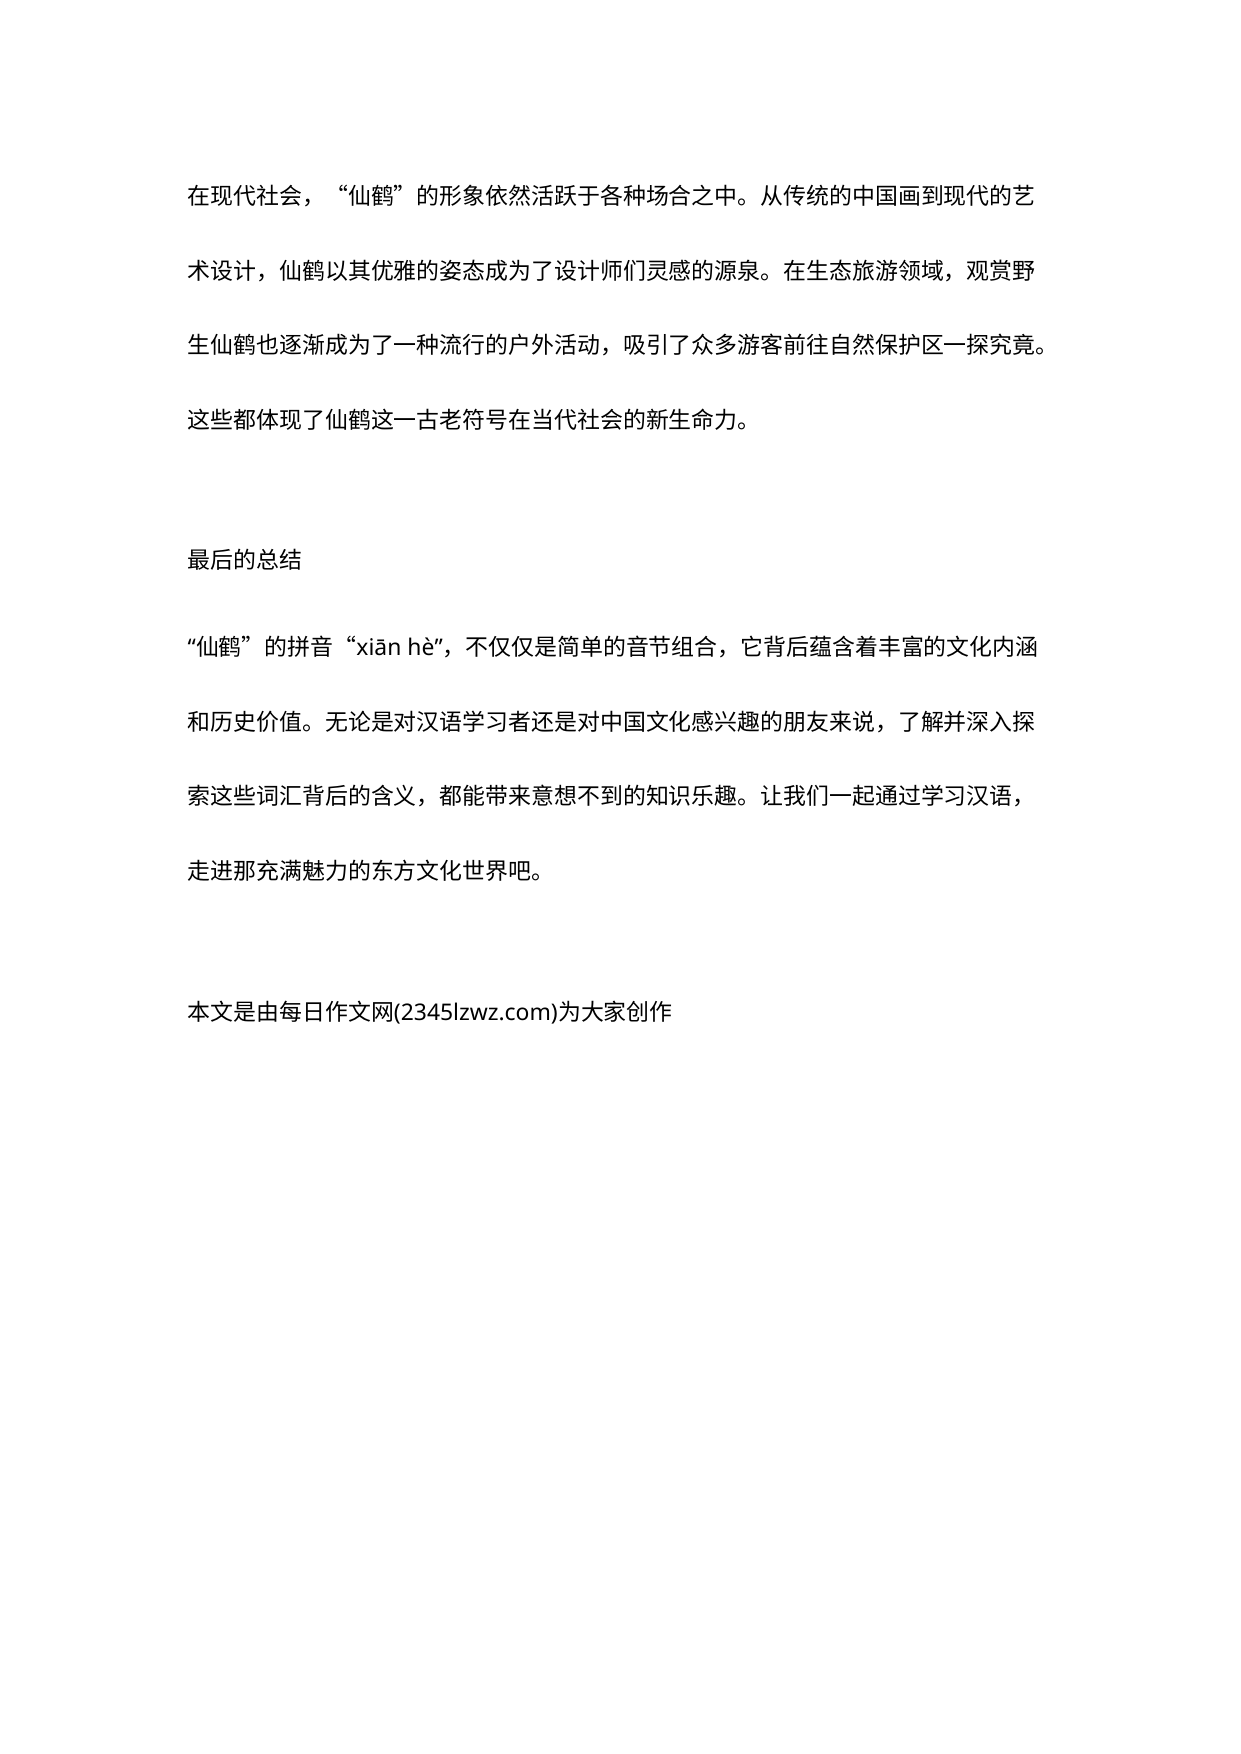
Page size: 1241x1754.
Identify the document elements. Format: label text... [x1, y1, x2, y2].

text 最后的总结 [187, 526, 1053, 591]
text “仙鹤”的拼音“xiān hè”，不仅仅是简单的音节组合，它背后蕴含着丰富的文化内涵和历史价值。无论是对汉语学习者还是对中国文化感兴趣的朋友来说，了解并深入探索这些词汇背后的含义，都能带来意想不到的知识乐趣。让我们一起通过学习汉语，走进那充满魅力的东方文化世界吧。 [187, 613, 1053, 902]
text 本文是由每日作文网(2345lzwz.com)为大家创作 [187, 977, 1053, 1042]
text 在现代社会，“仙鹤”的形象依然活跃于各种场合之中。从传统的中国画到现代的艺术设计，仙鹤以其优雅的姿态成为了设计师们灵感的源泉。在生态旅游领域，观赏野生仙鹤也逐渐成为了一种流行的户外活动，吸引了众多游客前往自然保护区一探究竟。这些都体现了仙鹤这一古老符号在当代社会的新生命力。 [187, 162, 1053, 451]
